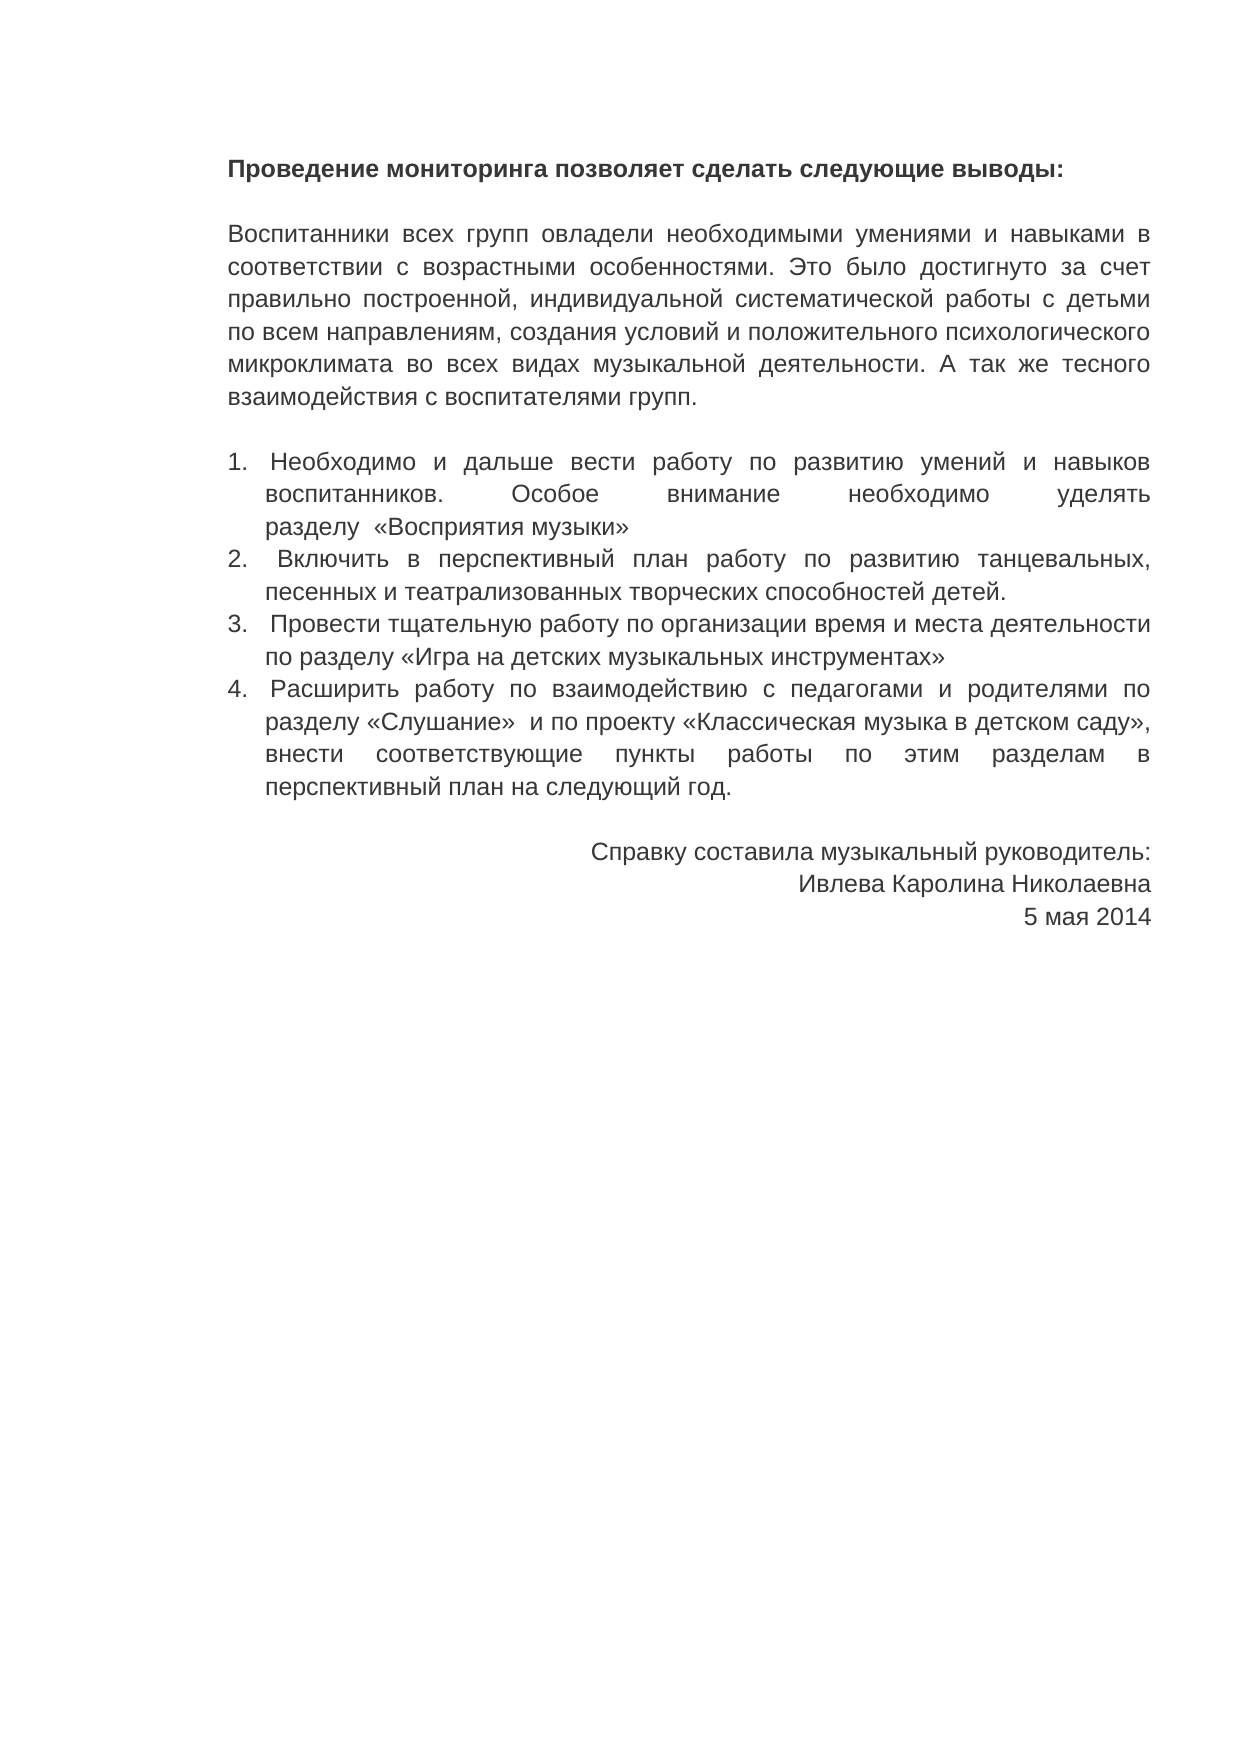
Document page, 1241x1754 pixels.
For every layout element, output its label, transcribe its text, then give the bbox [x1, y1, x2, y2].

text 1. Необходимо и дальше вести работу по развитию умений и навыков воспитанников. Особое внимание необходимо уделять разделу «Восприятия музыки» [227, 443, 1152, 541]
text 5 мая 2014 [227, 898, 1152, 931]
text Воспитанники всех групп овладели необходимыми умениями и навыками в соответствии с возрастными особенностями. Это было достигнуто за счет правильно построенной, индивидуальной систематической работы с детьми по всем направлениям, создания условий и положительного психологического микроклимата во всех видах музыкальной деятельности. А так же тесного взаимодействия с воспитателями групп. [227, 216, 1152, 411]
text Справку составила музыкальный руководитель: [227, 833, 1152, 866]
text 2. Включить в перспективный план работу по развитию танцевальных, песенных и театрализованных творческих способностей детей. [227, 541, 1152, 606]
text 4. Расширить работу по взаимодействию с педагогами и родителями по разделу «Слушание» и по проекту «Классическая музыка в детском саду», внести соответствующие пункты работы по этим разделам в перспективный план на следующий год. [227, 671, 1152, 801]
text 3. Провести тщательную работу по организации время и места деятельности по разделу «Игра на детских музыкальных инструментах» [227, 606, 1152, 671]
text Ивлева Каролина Николаевна [227, 866, 1152, 898]
text Проведение мониторинга позволяет сделать следующие выводы: [227, 151, 1152, 183]
